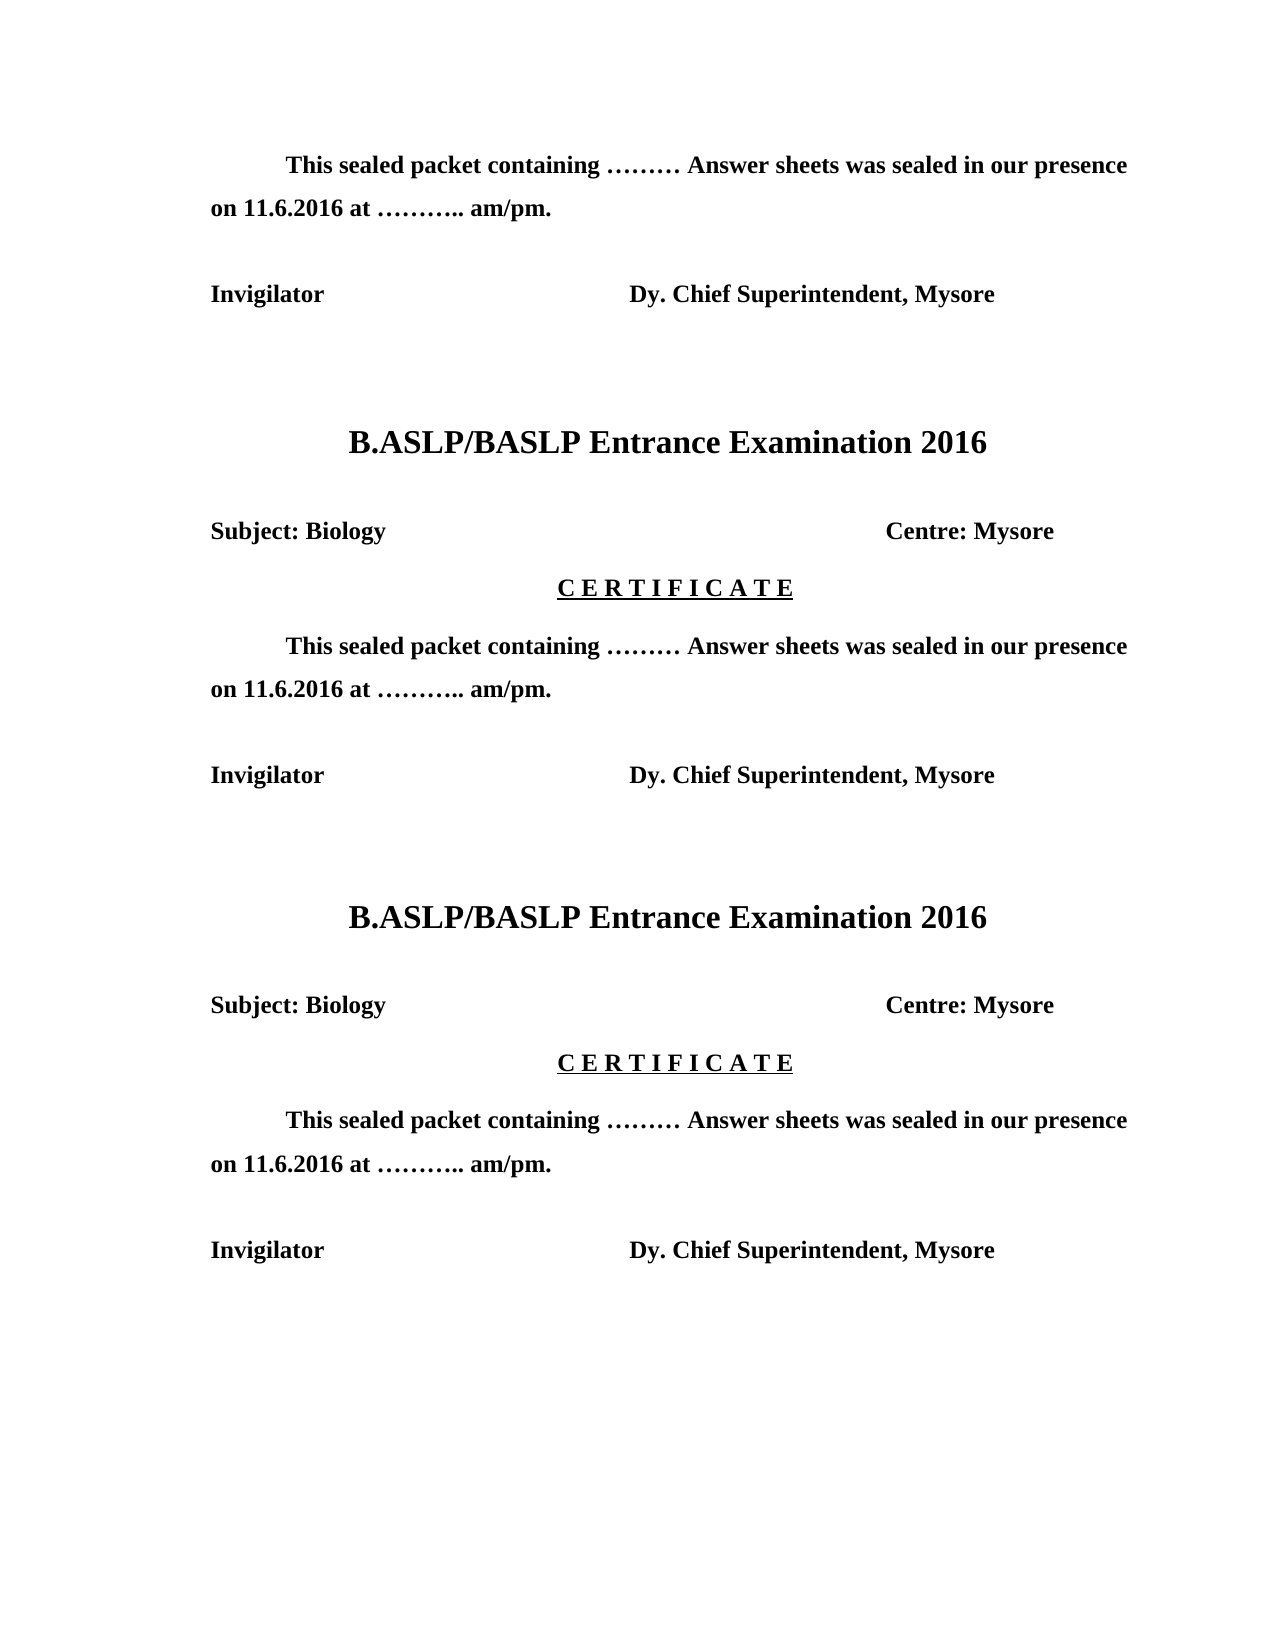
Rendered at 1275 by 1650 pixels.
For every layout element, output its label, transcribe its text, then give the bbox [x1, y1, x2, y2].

text This sealed packet containing ……… Answer sheets was sealed in our presence on 11.6.2016 at ……….. am/pm. [210, 631, 1140, 703]
text Invigilator Dy. Chief Superintendent, Mysore [210, 1235, 1140, 1264]
text B.ASLP/BASLP Entrance Examination 2016 [210, 897, 1125, 935]
text This sealed packet containing ……… Answer sheets was sealed in our presence on 11.6.2016 at ……….. am/pm. [210, 1106, 1140, 1177]
text Invigilator Dy. Chief Superintendent, Mysore [210, 760, 1140, 789]
text Subject: Biology Centre: Mysore [210, 516, 1140, 545]
text C E R T I F I C A T E [210, 1048, 1140, 1077]
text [210, 150, 1140, 222]
text B.ASLP/BASLP Entrance Examination 2016 [210, 422, 1125, 461]
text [210, 279, 1140, 308]
text C E R T I F I C A T E [210, 573, 1140, 602]
text Subject: Biology Centre: Mysore [210, 991, 1140, 1019]
